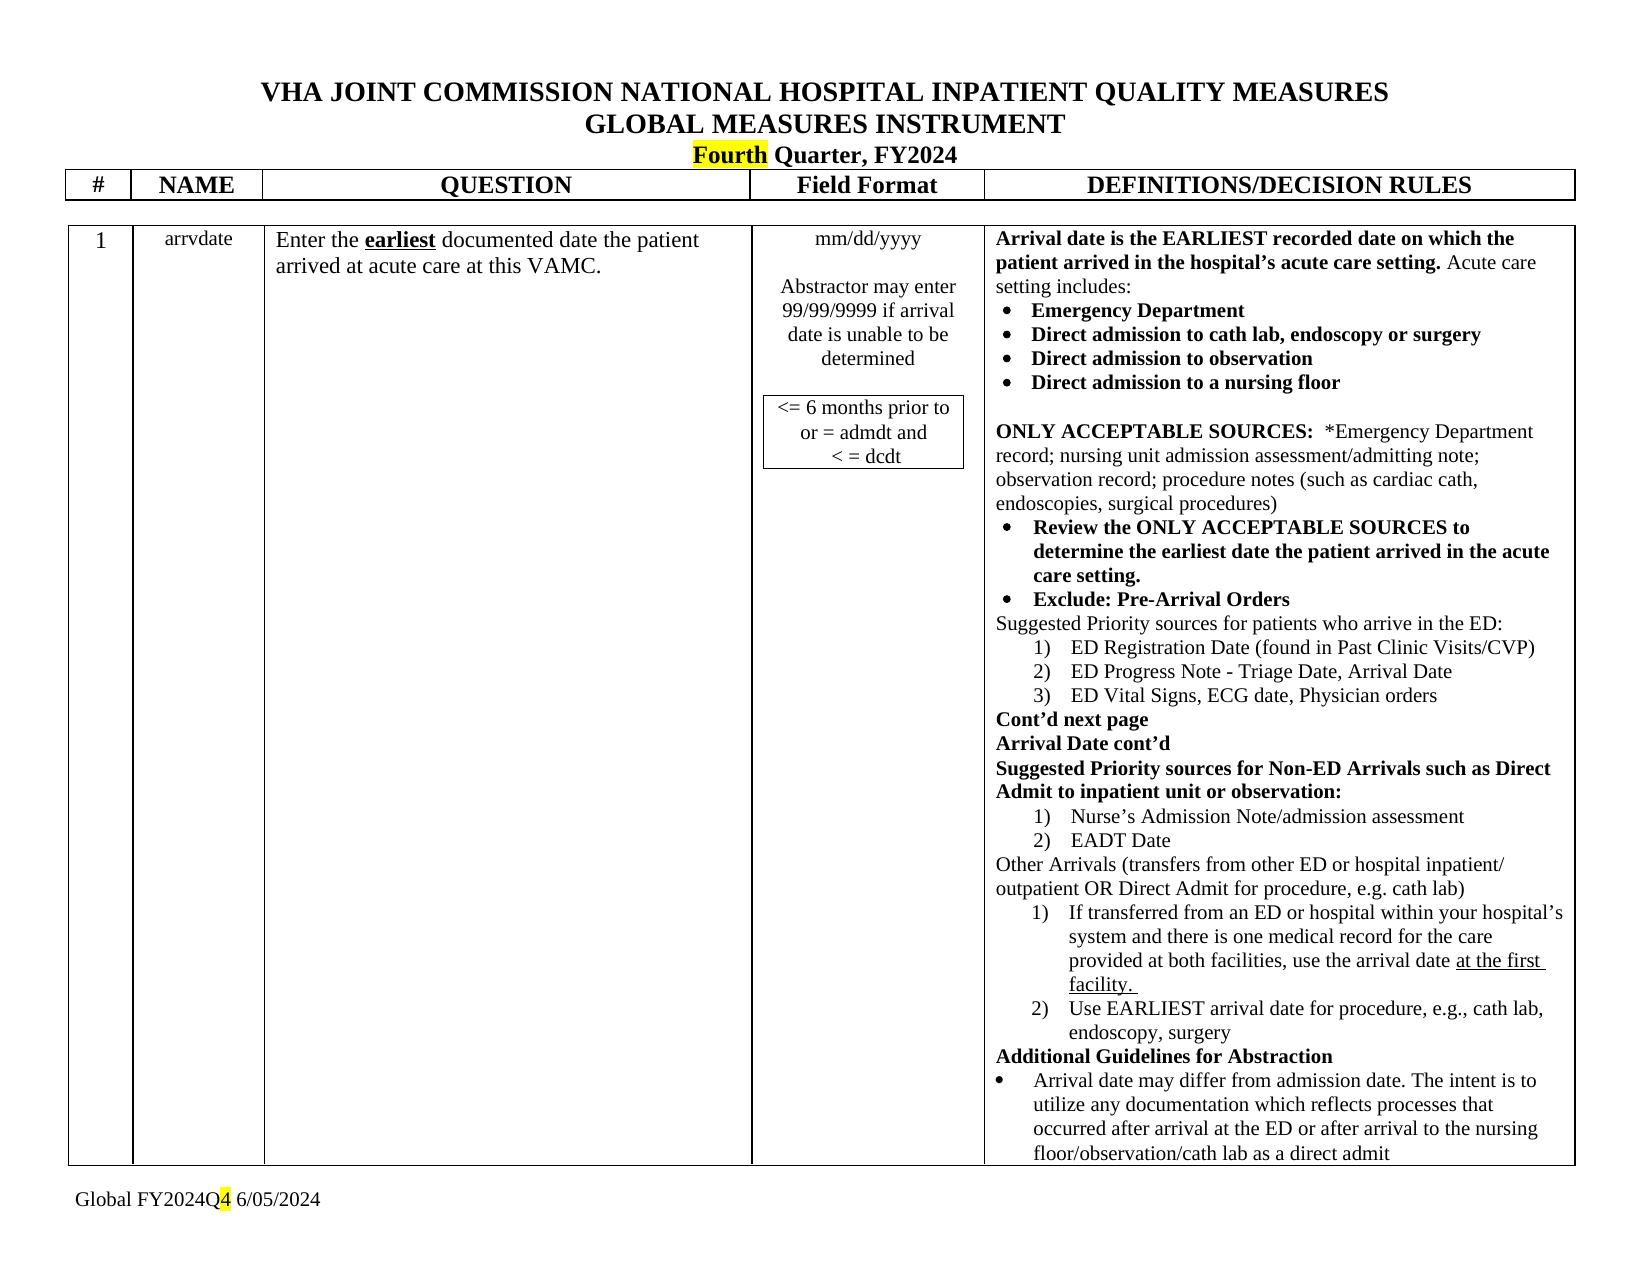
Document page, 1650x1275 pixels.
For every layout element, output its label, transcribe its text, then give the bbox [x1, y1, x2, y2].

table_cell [265, 226, 751, 1164]
table_cell arrvdate [134, 226, 264, 1164]
table_cell 1 [69, 226, 132, 1164]
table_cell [753, 226, 984, 1164]
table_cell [985, 226, 1574, 1164]
